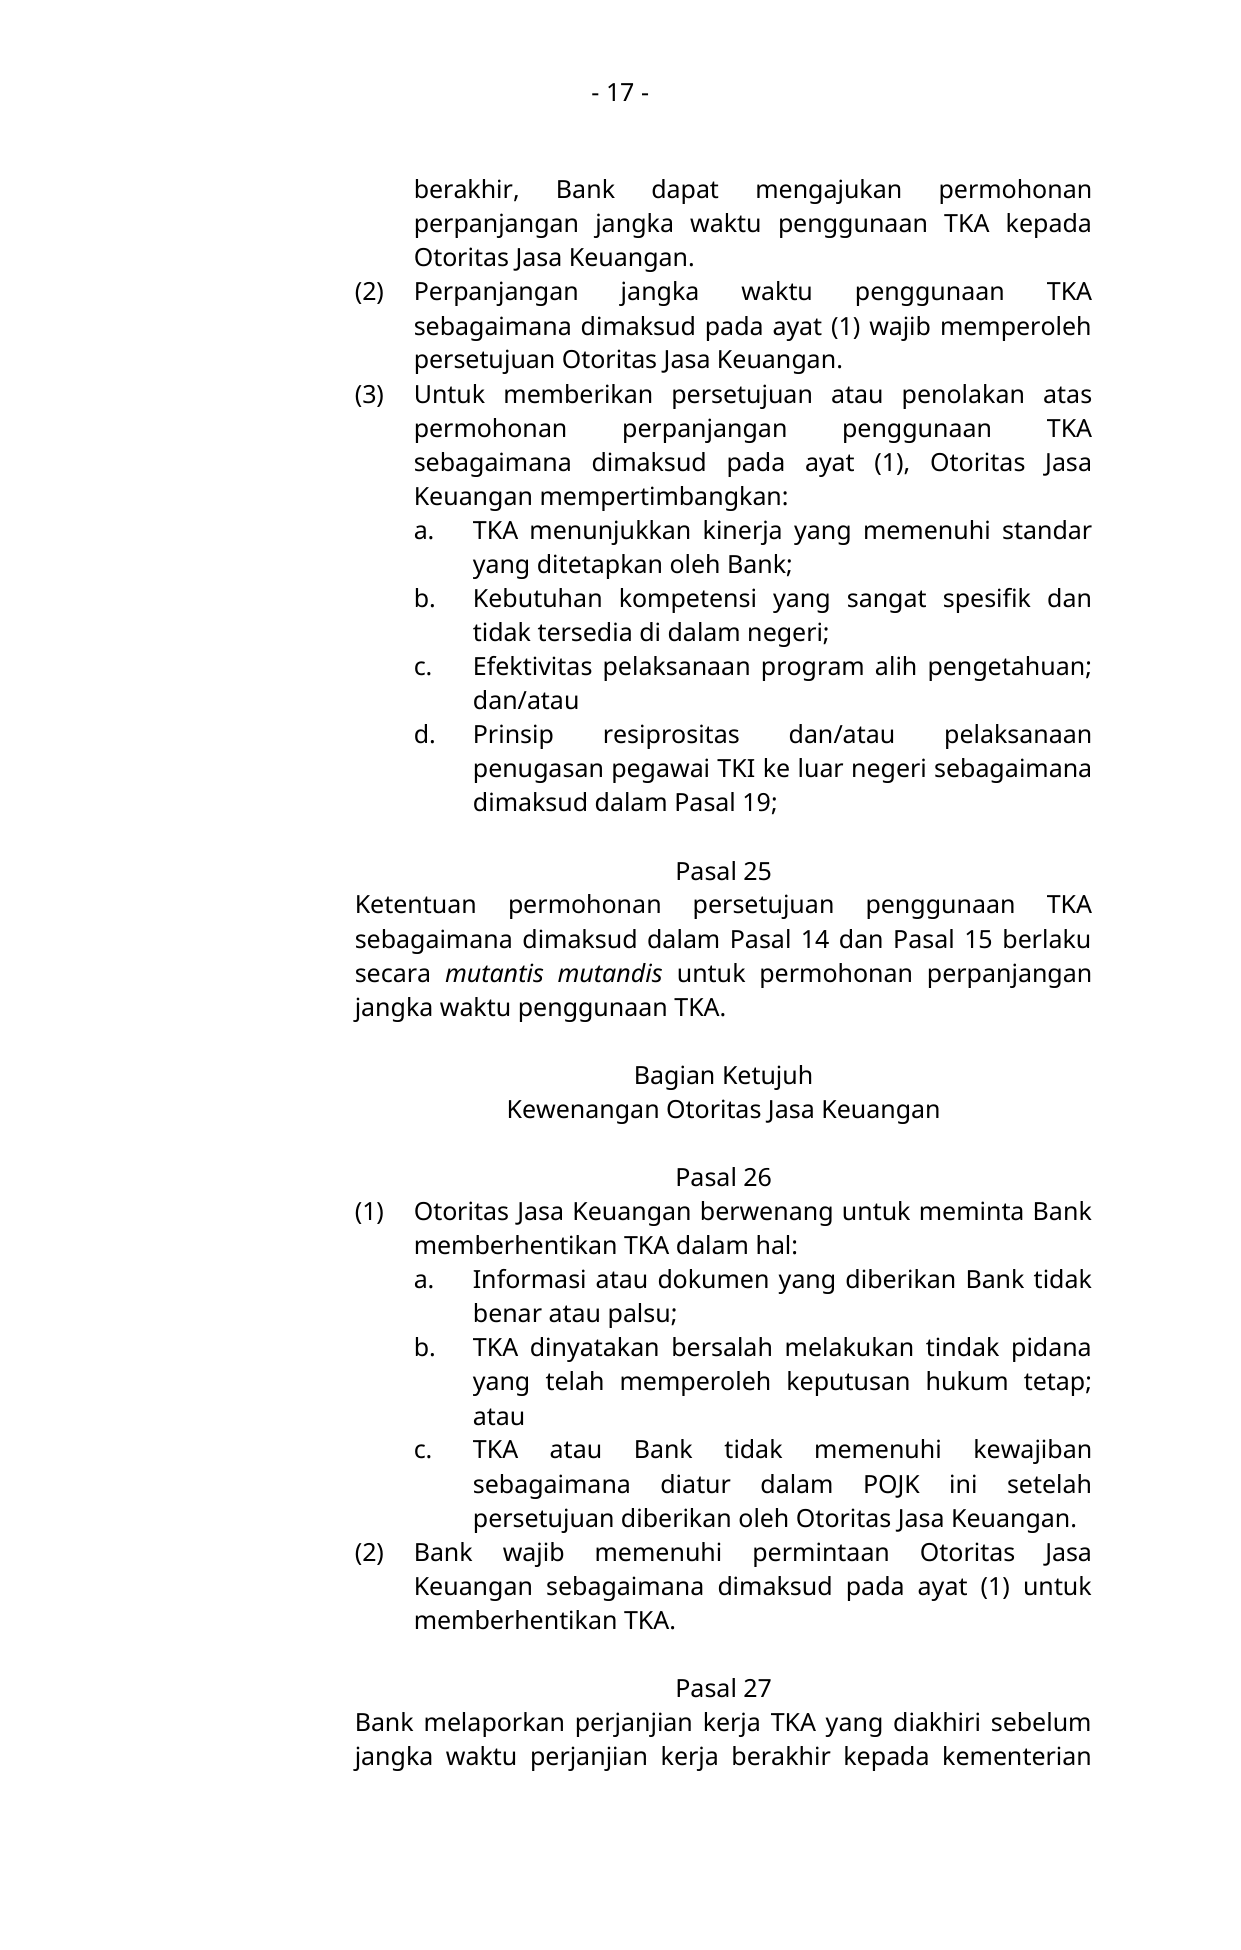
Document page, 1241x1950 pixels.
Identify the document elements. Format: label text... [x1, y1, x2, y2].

text Ketentuan permohonan persetujuan penggunaan TKA sebagaimana dimaksud dalam Pasal 14 dan Pasal 15 berlaku secara mutantis mutandis untuk permohonan perpanjangan jangka waktu penggunaan TKA. [354, 887, 1092, 1023]
list Kewenangan Otoritas Jasa Keuangan [354, 1092, 1092, 1126]
list Prinsip resiprositas dan/atau pelaksanaan penugasan pegawai TKI ke luar negeri sebagaimana dimaksud dalam Pasal 19; [413, 717, 1092, 819]
list Bagian Ketujuh [354, 1057, 1092, 1092]
list Pasal 25 [354, 853, 1092, 887]
list Untuk memberikan persetujuan atau penolakan atas permohonan perpanjangan penggunaan TKA sebagaimana dimaksud pada ayat (1), Otoritas Jasa Keuangan mempertimbangkan: [354, 376, 1092, 512]
list Pasal 26 [354, 1160, 1092, 1194]
list Efektivitas pelaksanaan program alih pengetahuan; dan/atau [413, 649, 1092, 717]
list Bank wajib memenuhi permintaan Otoritas Jasa Keuangan sebagaimana dimaksud pada ayat (1) untuk memberhentikan TKA. [354, 1534, 1092, 1637]
list TKA menunjukkan kinerja yang memenuhi standar yang ditetapkan oleh Bank; [413, 512, 1092, 581]
list Perpanjangan jangka waktu penggunaan TKA sebagaimana dimaksud pada ayat (1) wajib memperoleh persetujuan Otoritas Jasa Keuangan. [354, 274, 1092, 376]
list Otoritas Jasa Keuangan berwenang untuk meminta Bank memberhentikan TKA dalam hal: [354, 1194, 1092, 1262]
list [354, 172, 1092, 274]
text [354, 1705, 1092, 1773]
list Kebutuhan kompetensi yang sangat spesifik dan tidak tersedia di dalam negeri; [413, 581, 1092, 649]
list TKA atau Bank tidak memenuhi kewajiban sebagaimana diatur dalam POJK ini setelah persetujuan diberikan oleh Otoritas Jasa Keuangan. [413, 1432, 1092, 1534]
list TKA dinyatakan bersalah melakukan tindak pidana yang telah memperoleh keputusan hukum tetap; atau [413, 1330, 1092, 1432]
text Pasal 27 [354, 1671, 1092, 1705]
list Informasi atau dokumen yang diberikan Bank tidak benar atau palsu; [413, 1262, 1092, 1330]
